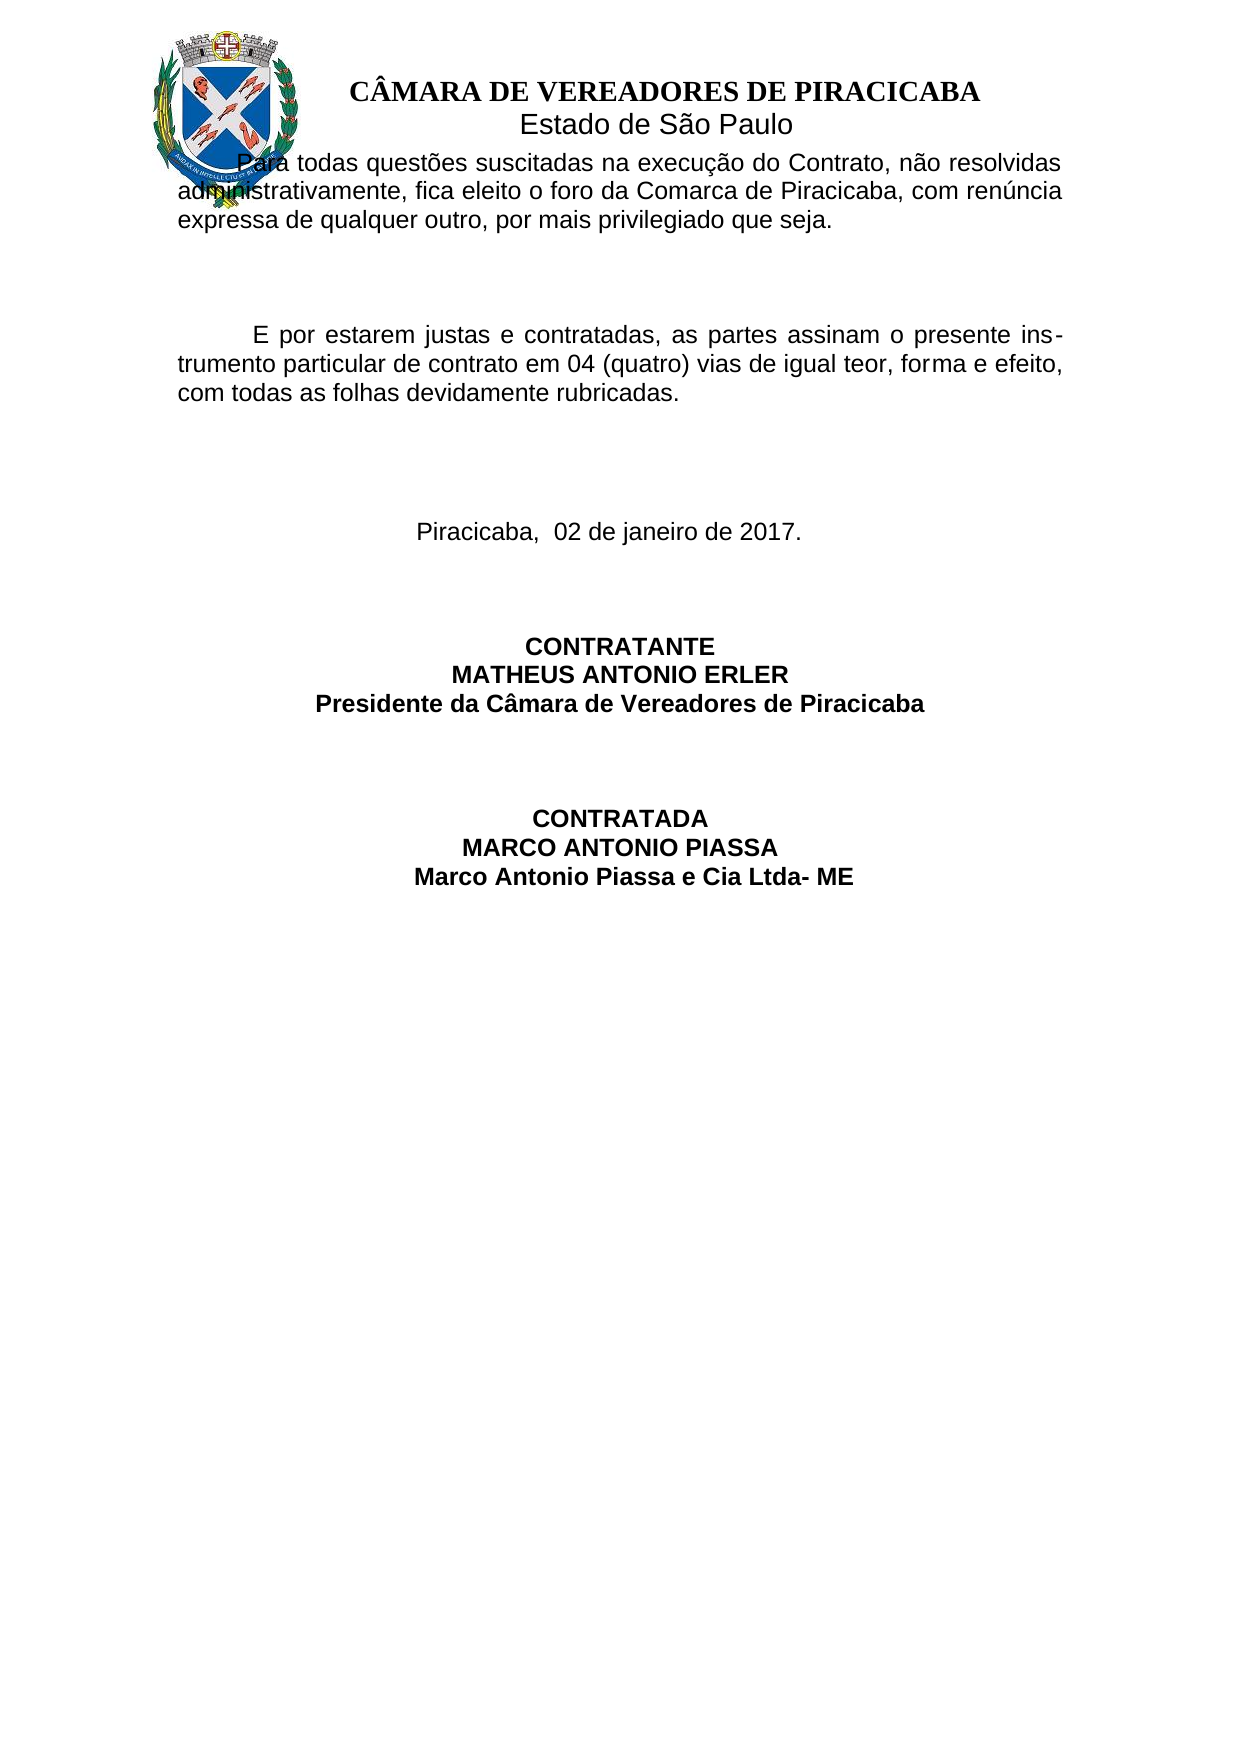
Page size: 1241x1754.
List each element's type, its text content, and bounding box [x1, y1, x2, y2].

text MATHEUS ANTONIO ERLER [177, 660, 1063, 689]
text Marco Antonio Piassa e Cia Ltda- ME [177, 862, 1063, 890]
text Para todas questões suscitadas na execução do Contrato, não resolvidas administrativamente, fica eleito o foro da Comarca de Piracicaba, com renúncia expressa de qualquer outro, por mais privilegiado que seja. [177, 148, 1063, 234]
text Piracicaba, 02 de janeiro de 2017. [402, 517, 1063, 545]
picture [121, 31, 301, 212]
text E por estarem justas e contratadas, as partes assinam o presente instrumento particular de contrato em 04 (quatro) vias de igual teor, forma e efeito, com todas as folhas devidamente rubricadas. [177, 320, 1063, 406]
text MARCO ANTONIO PIASSA [177, 833, 1063, 862]
text CONTRATADA [177, 804, 1063, 833]
text CONTRATANTE [177, 632, 1063, 660]
text Presidente da Câmara de Vereadores de Piracicaba [177, 689, 1063, 718]
